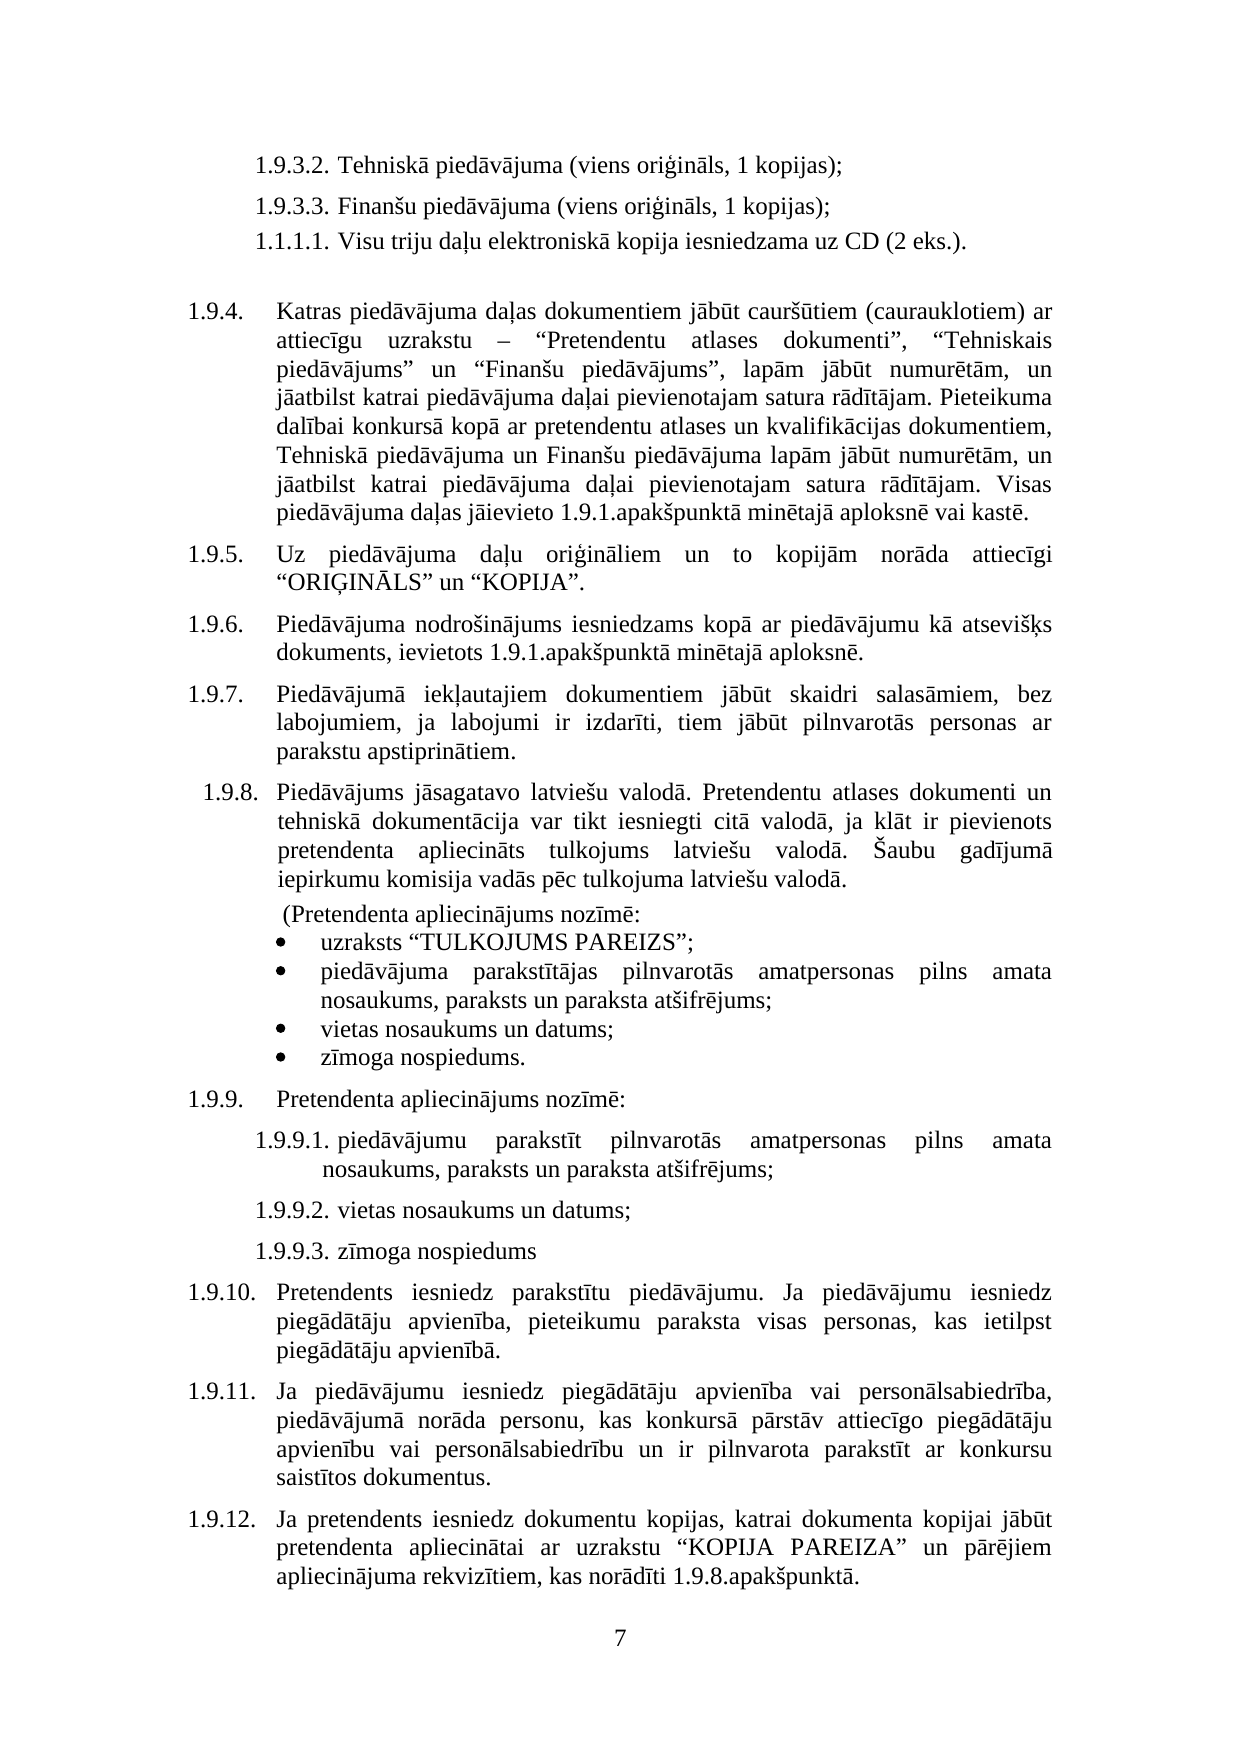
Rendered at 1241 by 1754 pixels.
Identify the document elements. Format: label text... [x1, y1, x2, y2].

subtitle Ja pretendents iesniedz dokumentu kopijas, katrai dokumenta kopijai jābūt pretendenta apliecinātai ar uzrakstu “KOPIJA PAREIZA” un pārējiem apliecinājuma rekvizītiem, kas norādīti 1.9.8.apakšpunktā. [187, 1504, 1053, 1590]
list vietas nosaukums un datums; [276, 1014, 1053, 1042]
list zīmoga nospiedums. [276, 1042, 1053, 1071]
subtitle Finanšu piedāvājuma (viens oriģināls, 1 kopijas); [254, 191, 1053, 220]
subtitle Ja piedāvājumu iesniedz piegādātāju apvienība vai personālsabiedrība, piedāvājumā norāda personu, kas konkursā pārstāv attiecīgo piegādātāju apvienību vai personālsabiedrību un ir pilnvarota parakstīt ar konkursu saistītos dokumentus. [187, 1376, 1053, 1491]
subtitle zīmoga nospiedums [254, 1236, 1053, 1265]
subtitle vietas nosaukums un datums; [254, 1195, 1053, 1224]
subtitle piedāvājumu parakstīt pilnvarotās amatpersonas pilns amata nosaukums, paraksts un paraksta atšifrējums; [254, 1125, 1053, 1182]
subtitle Piedāvājums jāsagatavo latviešu valodā. Pretendentu atlases dokumenti un tehniskā dokumentācija var tikt iesniegti citā valodā, ja klāt ir pievienots pretendenta apliecināts tulkojums latviešu valodā. Šaubu gadījumā iepirkumu komisija vadās pēc tulkojuma latviešu valodā. [202, 777, 1053, 892]
subtitle Tehniskā piedāvājuma (viens oriģināls, 1 kopijas); [254, 150, 1053, 179]
subtitle Uz piedāvājuma daļu oriģināliem un to kopijām norāda attiecīgi “ORIĢINĀLS” un “KOPIJA”. [187, 539, 1053, 596]
text (Pretendenta apliecinājums nozīmē: [276, 899, 1053, 927]
subtitle Piedāvājumā iekļautajiem dokumentiem jābūt skaidri salasāmiem, bez labojumiem, ja labojumi ir izdarīti, tiem jābūt pilnvarotās personas ar parakstu apstiprinātiem. [187, 679, 1053, 765]
subtitle Katras piedāvājuma daļas dokumentiem jābūt cauršūtiem (caurauklotiem) ar attiecīgu uzrakstu – “Pretendentu atlases dokumenti”, “Tehniskais piedāvājums” un “Finanšu piedāvājums”, lapām jābūt numurētām, un jāatbilst katrai piedāvājuma daļai pievienotajam satura rādītājam. Pieteikuma dalībai konkursā kopā ar pretendentu atlases un kvalifikācijas dokumentiem, Tehniskā piedāvājuma un Finanšu piedāvājuma lapām jābūt numurētām, un jāatbilst katrai piedāvājuma daļai pievienotajam satura rādītājam. Visas piedāvājuma daļas jāievieto 1.9.1.apakšpunktā minētajā aploksnē vai kastē. [187, 296, 1053, 526]
subtitle Pretendents iesniedz parakstītu piedāvājumu. Ja piedāvājumu iesniedz piegādātāju apvienība, pieteikumu paraksta visas personas, kas ietilpst piegādātāju apvienībā. [187, 1277, 1053, 1364]
list piedāvājuma parakstītājas pilnvarotās amatpersonas pilns amata nosaukums, paraksts un paraksta atšifrējums; [276, 956, 1053, 1014]
subtitle Piedāvājuma nodrošinājums iesniedzams kopā ar piedāvājumu kā atsevišķs dokuments, ievietots 1.9.1.apakšpunktā minētajā aploksnē. [187, 609, 1053, 666]
subtitle Pretendenta apliecinājums nozīmē: [187, 1084, 1053, 1112]
list Visu triju daļu elektroniskā kopija iesniedzama uz CD (2 eks.). [254, 226, 1053, 255]
list uzraksts “TULKOJUMS PAREIZS”; [276, 927, 1053, 956]
